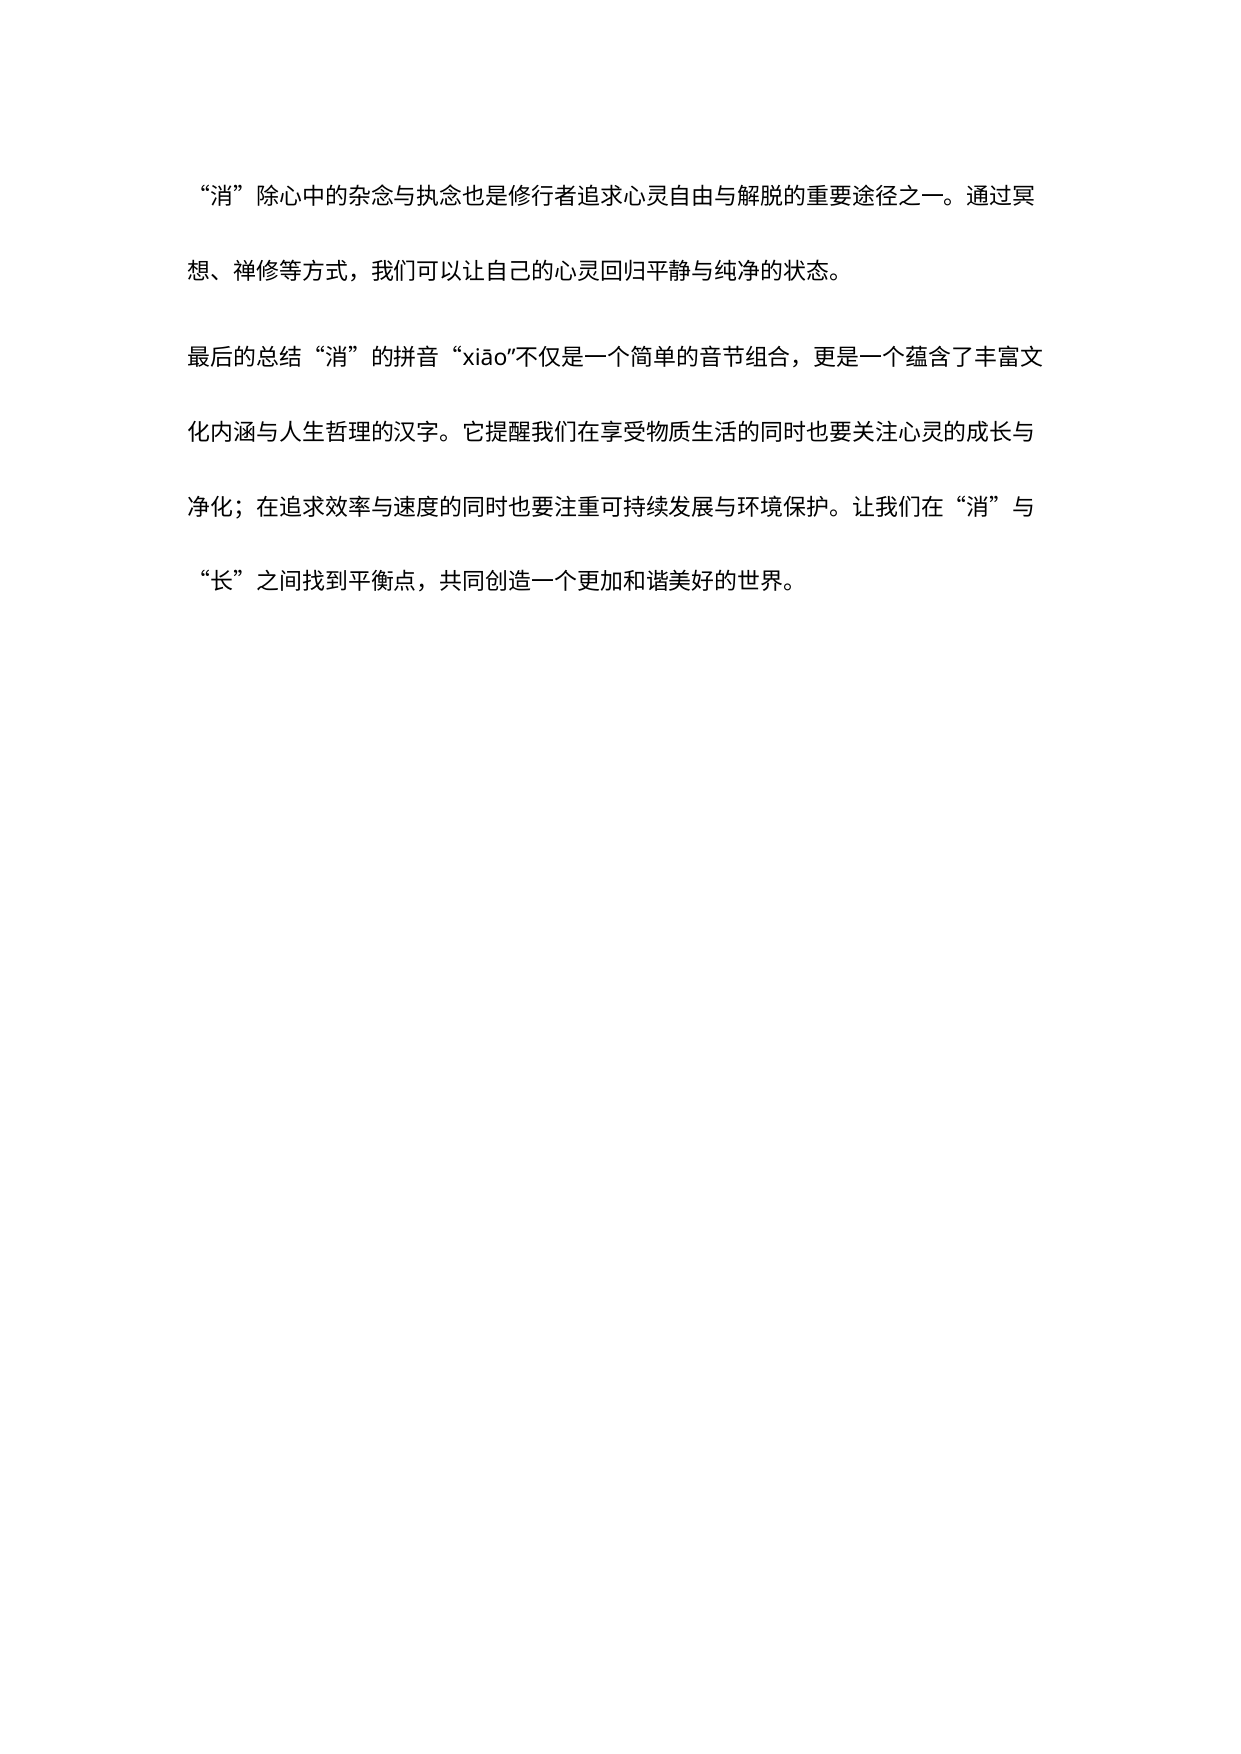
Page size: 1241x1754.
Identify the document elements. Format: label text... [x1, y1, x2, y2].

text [187, 162, 1053, 302]
text 最后的总结“消”的拼音“xiāo”不仅是一个简单的音节组合，更是一个蕴含了丰富文化内涵与人生哲理的汉字。它提醒我们在享受物质生活的同时也要关注心灵的成长与净化；在追求效率与速度的同时也要注重可持续发展与环境保护。让我们在“消”与“长”之间找到平衡点，共同创造一个更加和谐美好的世界。 [187, 323, 1053, 612]
